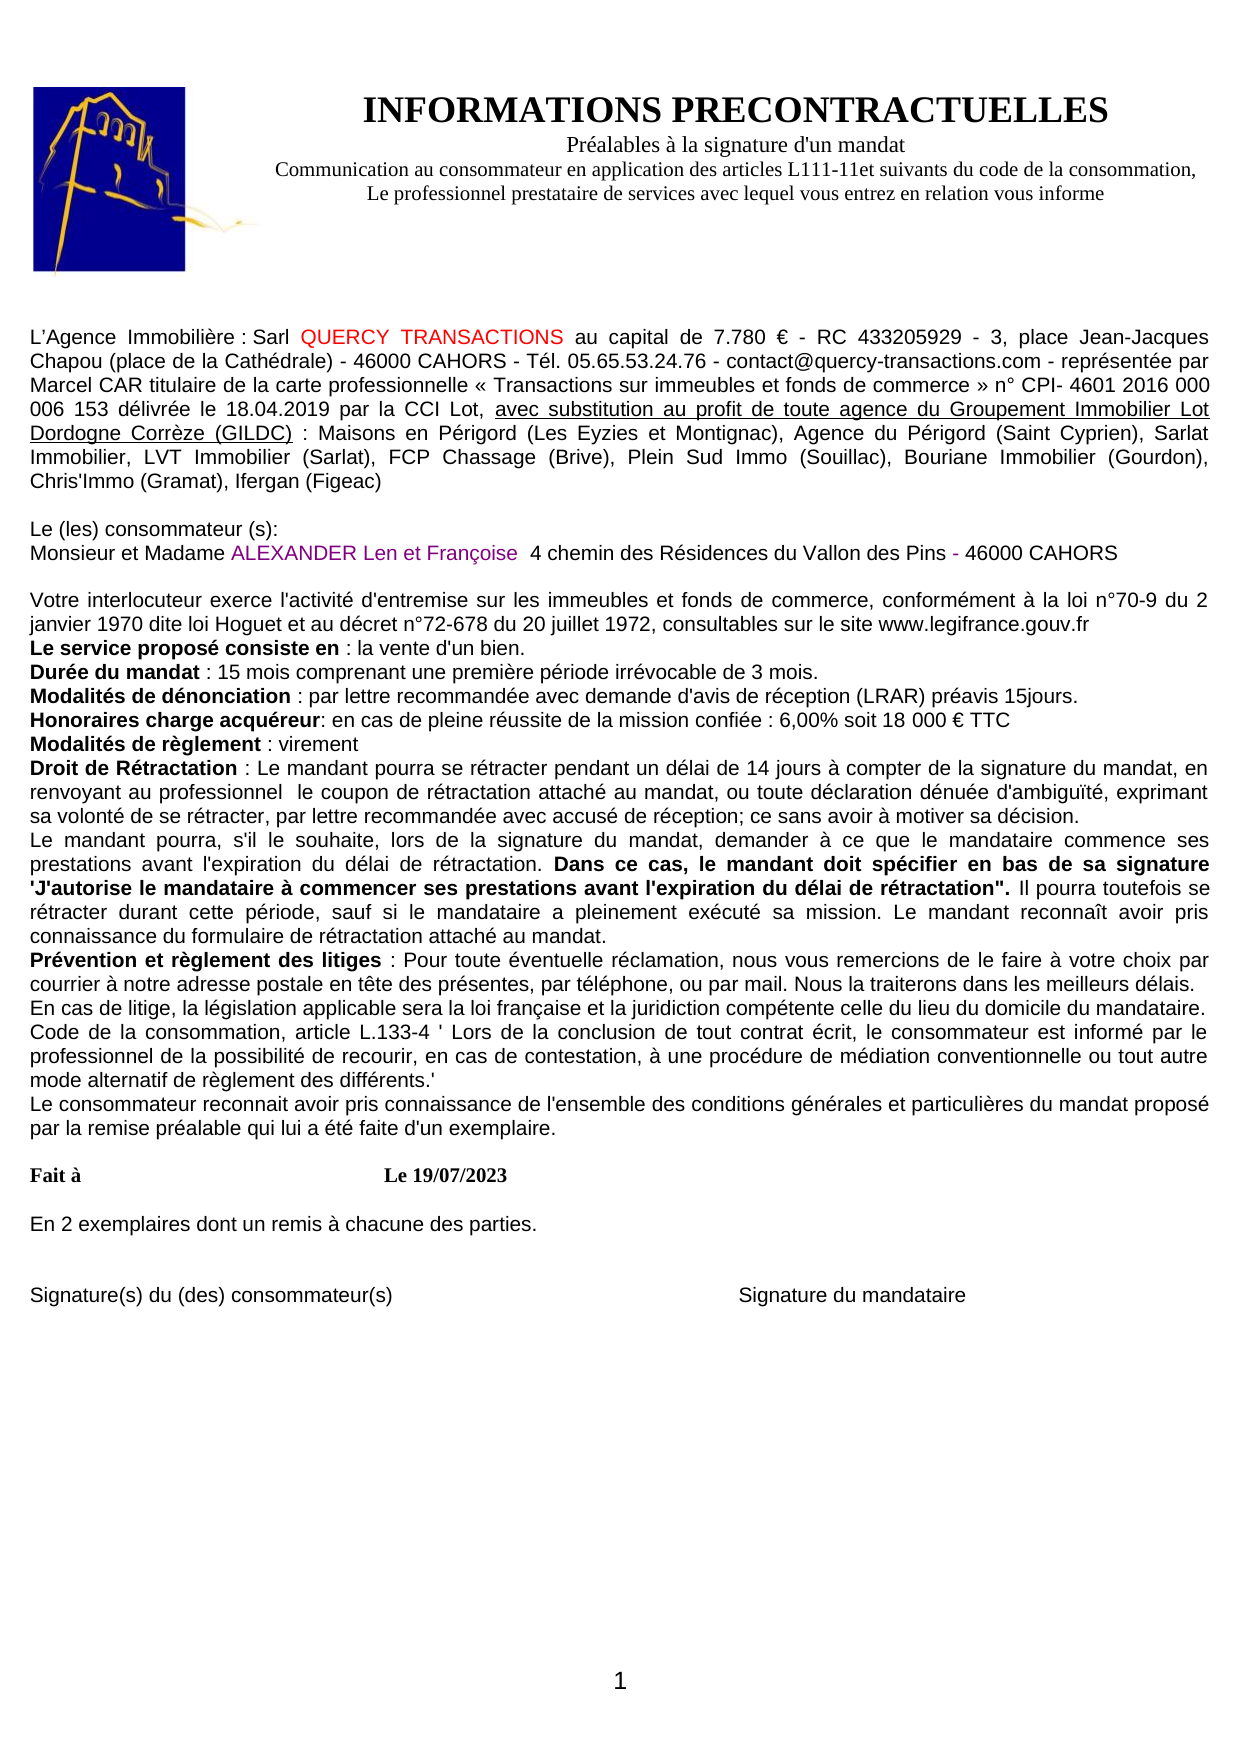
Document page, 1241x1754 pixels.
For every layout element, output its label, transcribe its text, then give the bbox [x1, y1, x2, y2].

text Le consommateur reconnait avoir pris connaissance de l'ensemble des conditions générales et particulières du mandat proposé par la remise préalable qui lui a été faite d'un exemplaire. [29, 1091, 1211, 1139]
text Monsieur et Madame ALEXANDER Len et Françoise 4 chemin des Résidences du Vallon des Pins - 46000 CAHORS [29, 540, 1211, 564]
text Le mandant pourra, s'il le souhaite, lors de la signature du mandat, demander à ce que le mandataire commence ses prestations avant l'expiration du délai de rétractation. Dans ce cas, le mandant doit spécifier en bas de sa signature 'J'autorise le mandataire à commencer ses prestations avant l'expiration du délai de rétractation". Il pourra toutefois se rétracter durant cette période, sauf si le mandataire a pleinement exécuté sa mission. Le mandant reconnaît avoir pris connaissance du formulaire de rétractation attaché au mandat. [29, 828, 1211, 948]
text Votre interlocuteur exerce l'activité d'entremise sur les immeubles et fonds de commerce, conformément à la loi n°70-9 du 2 janvier 1970 dite loi Hoguet et au décret n°72-678 du 20 juillet 1972, consultables sur le site www.legifrance.gouv.fr [29, 588, 1211, 636]
text Le service proposé consiste en : la vente d'un bien. [29, 636, 1211, 660]
text Droit de Rétractation : Le mandant pourra se rétracter pendant un délai de 14 jours à compter de la signature du mandat, en renvoyant au professionnel le coupon de rétractation attaché au mandat, ou toute déclaration dénuée d'ambiguïté, exprimant sa volonté de se rétracter, par lettre recommandée avec accusé de réception; ce sans avoir à motiver sa décision. [29, 756, 1211, 828]
text Durée du mandat : 15 mois comprenant une première période irrévocable de 3 mois. [29, 660, 1211, 684]
table_header INFORMATIONS PRECONTRACTUELLES Préalables à la signature d'un mandat Communication au consommateur en application des articles L111-11et suivants du code de la consommation, Le professionnel prestataire de services avec lequel vous entrez en relation vous informe [261, 88, 1211, 277]
text Modalités de dénonciation : par lettre recommandée avec demande d'avis de réception (LRAR) préavis 15jours. [29, 684, 1211, 708]
text En cas de litige, la législation applicable sera la loi française et la juridiction compétente celle du lieu du domicile du mandataire. [29, 996, 1211, 1019]
picture [33, 87, 261, 277]
text En 2 exemplaires dont un remis à chacune des parties. [29, 1211, 1211, 1235]
text Signature(s) du (des) consommateur(s) Signature du mandataire [29, 1283, 1211, 1307]
text L’Agence Immobilière : Sarl QUERCY TRANSACTIONS au capital de 7.780 € - RC 433205929 - 3, place Jean-Jacques Chapou (place de la Cathédrale) - 46000 CAHORS - Tél. 05.65.53.24.76 - contact@quercy-transactions.com - représentée par Marcel CAR titulaire de la carte professionnelle « Transactions sur immeubles et fonds de commerce » n° CPI- 4601 2016 000 006 153 délivrée le 18.04.2019 par la CCI Lot, avec substitution au profit de toute agence du Groupement Immobilier Lot Dordogne Corrèze (GILDC) : Maisons en Périgord (Les Eyzies et Montignac), Agence du Périgord (Saint Cyprien), Sarlat Immobilier, LVT Immobilier (Sarlat), FCP Chassage (Brive), Plein Sud Immo (Souillac), Bouriane Immobilier (Gourdon), Chris'Immo (Gramat), Ifergan (Figeac) [29, 325, 1211, 492]
text Code de la consommation, article L.133-4 ' Lors de la conclusion de tout contrat écrit, le consommateur est informé par le professionnel de la possibilité de recourir, en cas de contestation, à une procédure de médiation conventionnelle ou tout autre mode alternatif de règlement des différents.' [29, 1019, 1211, 1091]
text Le (les) consommateur (s): [29, 516, 1211, 540]
text Fait à Le 19/07/2023 [29, 1163, 1211, 1187]
text Modalités de règlement : virement [29, 732, 1211, 756]
text Honoraires charge acquéreur: en cas de pleine réussite de la mission confiée : 6,00% soit 18 000 € TTC [29, 708, 1211, 732]
text Prévention et règlement des litiges : Pour toute éventuelle réclamation, nous vous remercions de le faire à votre choix par courrier à notre adresse postale en tête des présentes, par téléphone, ou par mail. Nous la traiterons dans les meilleurs délais. [29, 948, 1211, 996]
